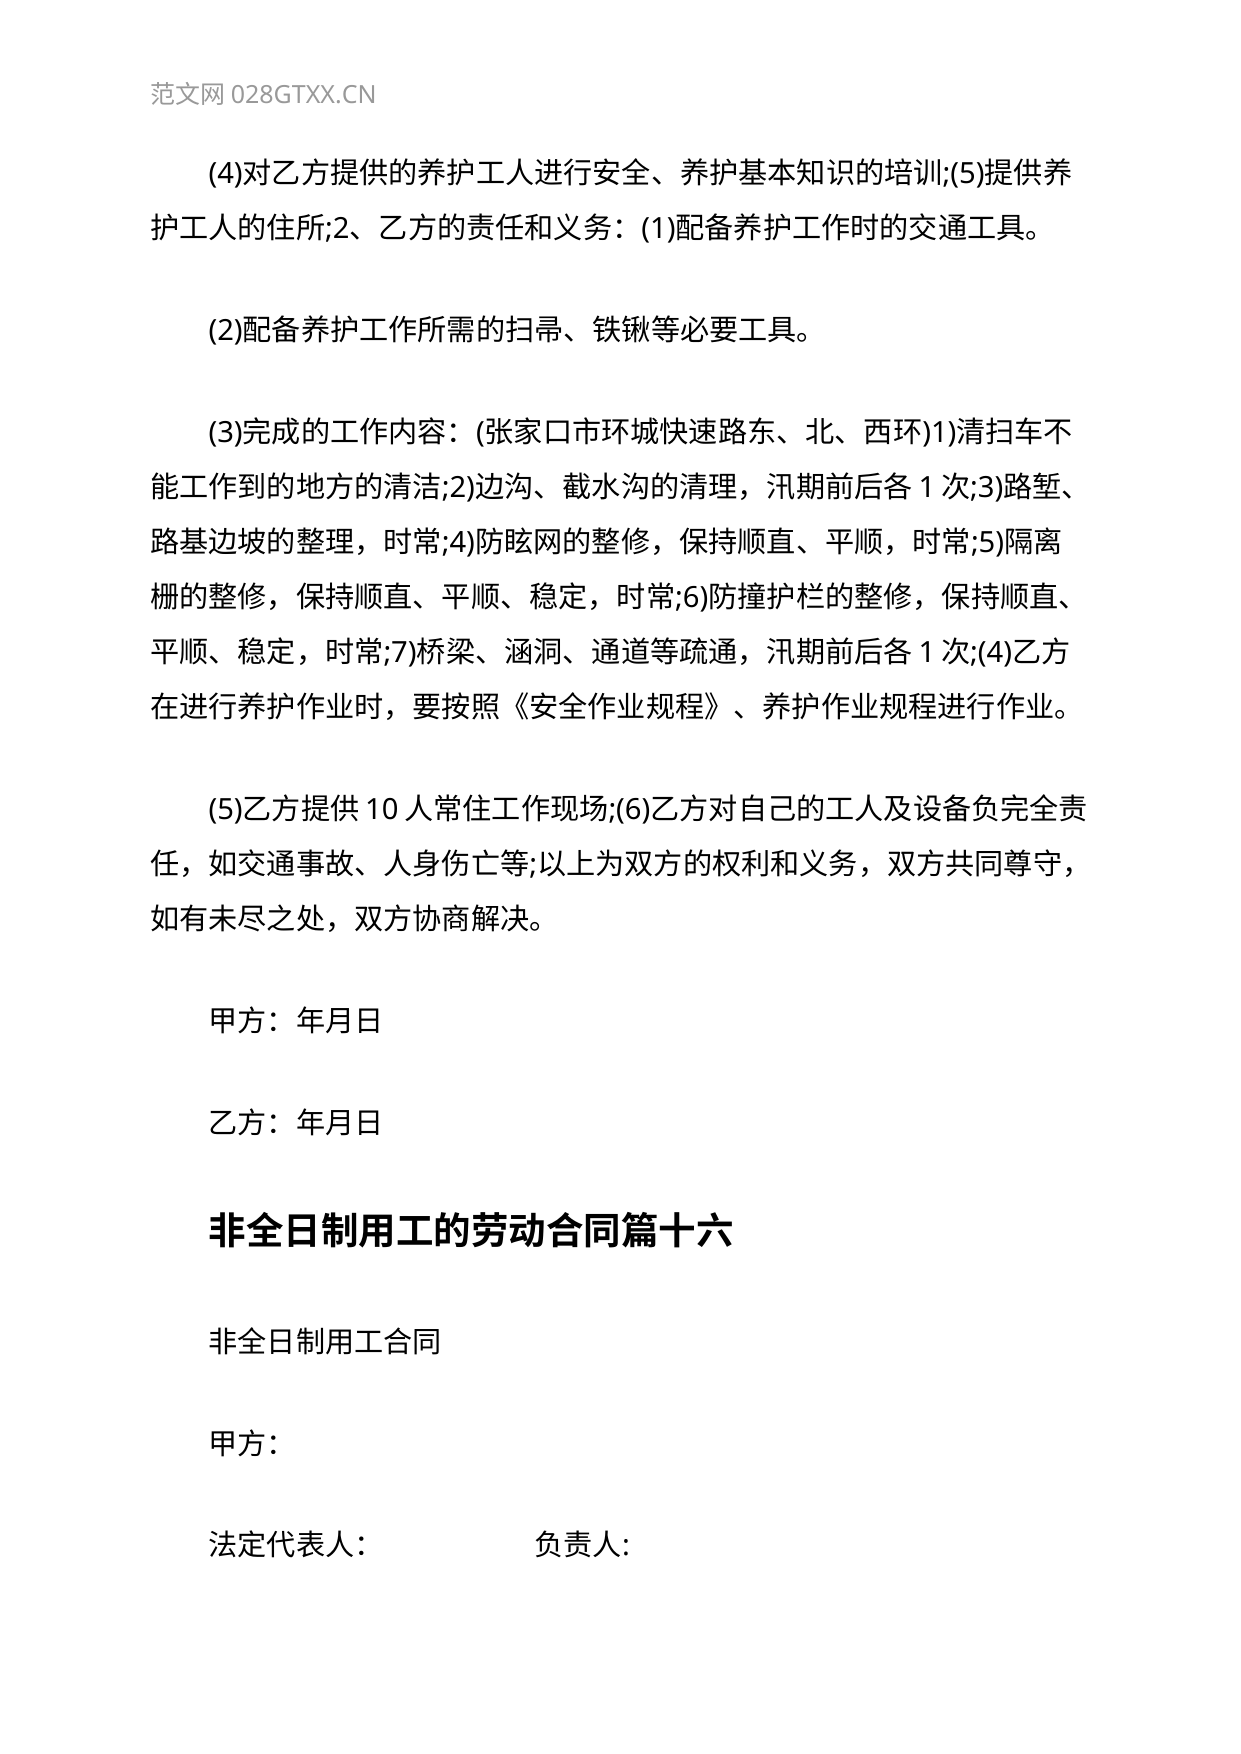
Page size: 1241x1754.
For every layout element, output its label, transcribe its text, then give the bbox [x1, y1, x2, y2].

text 非全日制用工的劳动合同篇十六 [150, 1201, 1090, 1255]
text 法定代表人： 负责人: [150, 1522, 1090, 1564]
text (2)配备养护工作所需的扫帚、铁锹等必要工具。 [150, 307, 1090, 349]
text (5)乙方提供10人常住工作现场;(6)乙方对自己的工人及设备负完全责任，如交通事故、人身伤亡等;以上为双方的权利和义务，双方共同尊守，如有未尽之处，双方协商解决。 [150, 786, 1090, 938]
text 非全日制用工合同 [150, 1318, 1090, 1361]
text (3)完成的工作内容：(张家口市环城快速路东、北、西环)1)清扫车不能工作到的地方的清洁;2)边沟、截水沟的清理，汛期前后各1次;3)路堑、路基边坡的整理，时常;4)防眩网的整修，保持顺直、平顺，时常;5)隔离栅的整修，保持顺直、平顺、稳定，时常;6)防撞护栏的整修，保持顺直、平顺、稳定，时常;7)桥梁、涵洞、通道等疏通，汛期前后各1次;(4)乙方在进行养护作业时，要按照《安全作业规程》、养护作业规程进行作业。 [150, 409, 1090, 726]
text (4)对乙方提供的养护工人进行安全、养护基本知识的培训;(5)提供养护工人的住所;2、乙方的责任和义务：(1)配备养护工作时的交通工具。 [150, 150, 1090, 247]
text 乙方：年月日 [150, 1099, 1090, 1142]
text 甲方：年月日 [150, 997, 1090, 1040]
text 甲方： [150, 1420, 1090, 1462]
